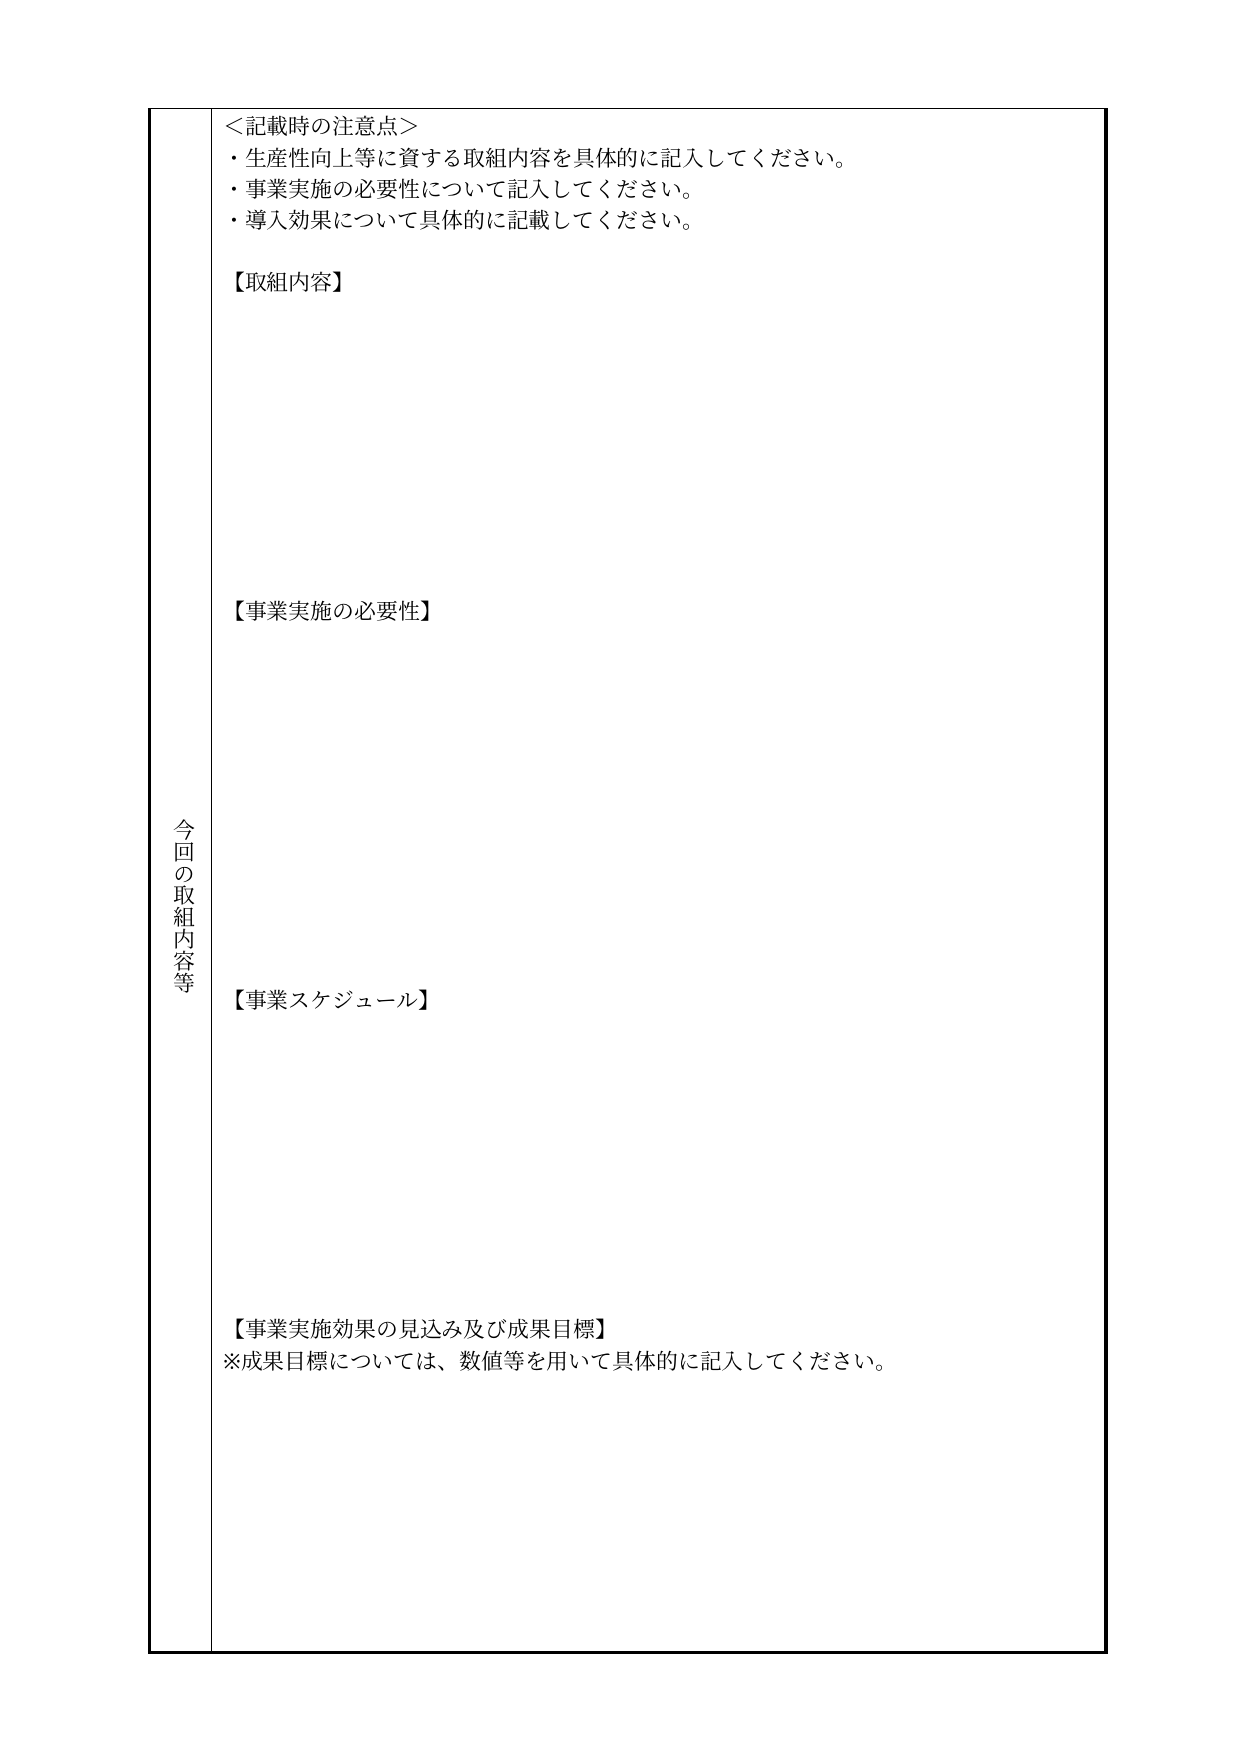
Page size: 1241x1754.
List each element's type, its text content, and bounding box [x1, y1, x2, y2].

table_cell ＜記載時の注意点＞ ・生産性向上等に資する取組内容を具体的に記入してください。 ・事業実施の必要性について記入してください。 ・導入効果について具体的に記載してください。 【取組内容】 【事業実施の必要性】 【事業スケジュール】 【事業実施効果の見込み及び成果目標】 ※成果目標については、数値等を用いて具体的に記入してください。 [212, 109, 1104, 1651]
table_cell 今回の取組内容等 [151, 109, 211, 1651]
